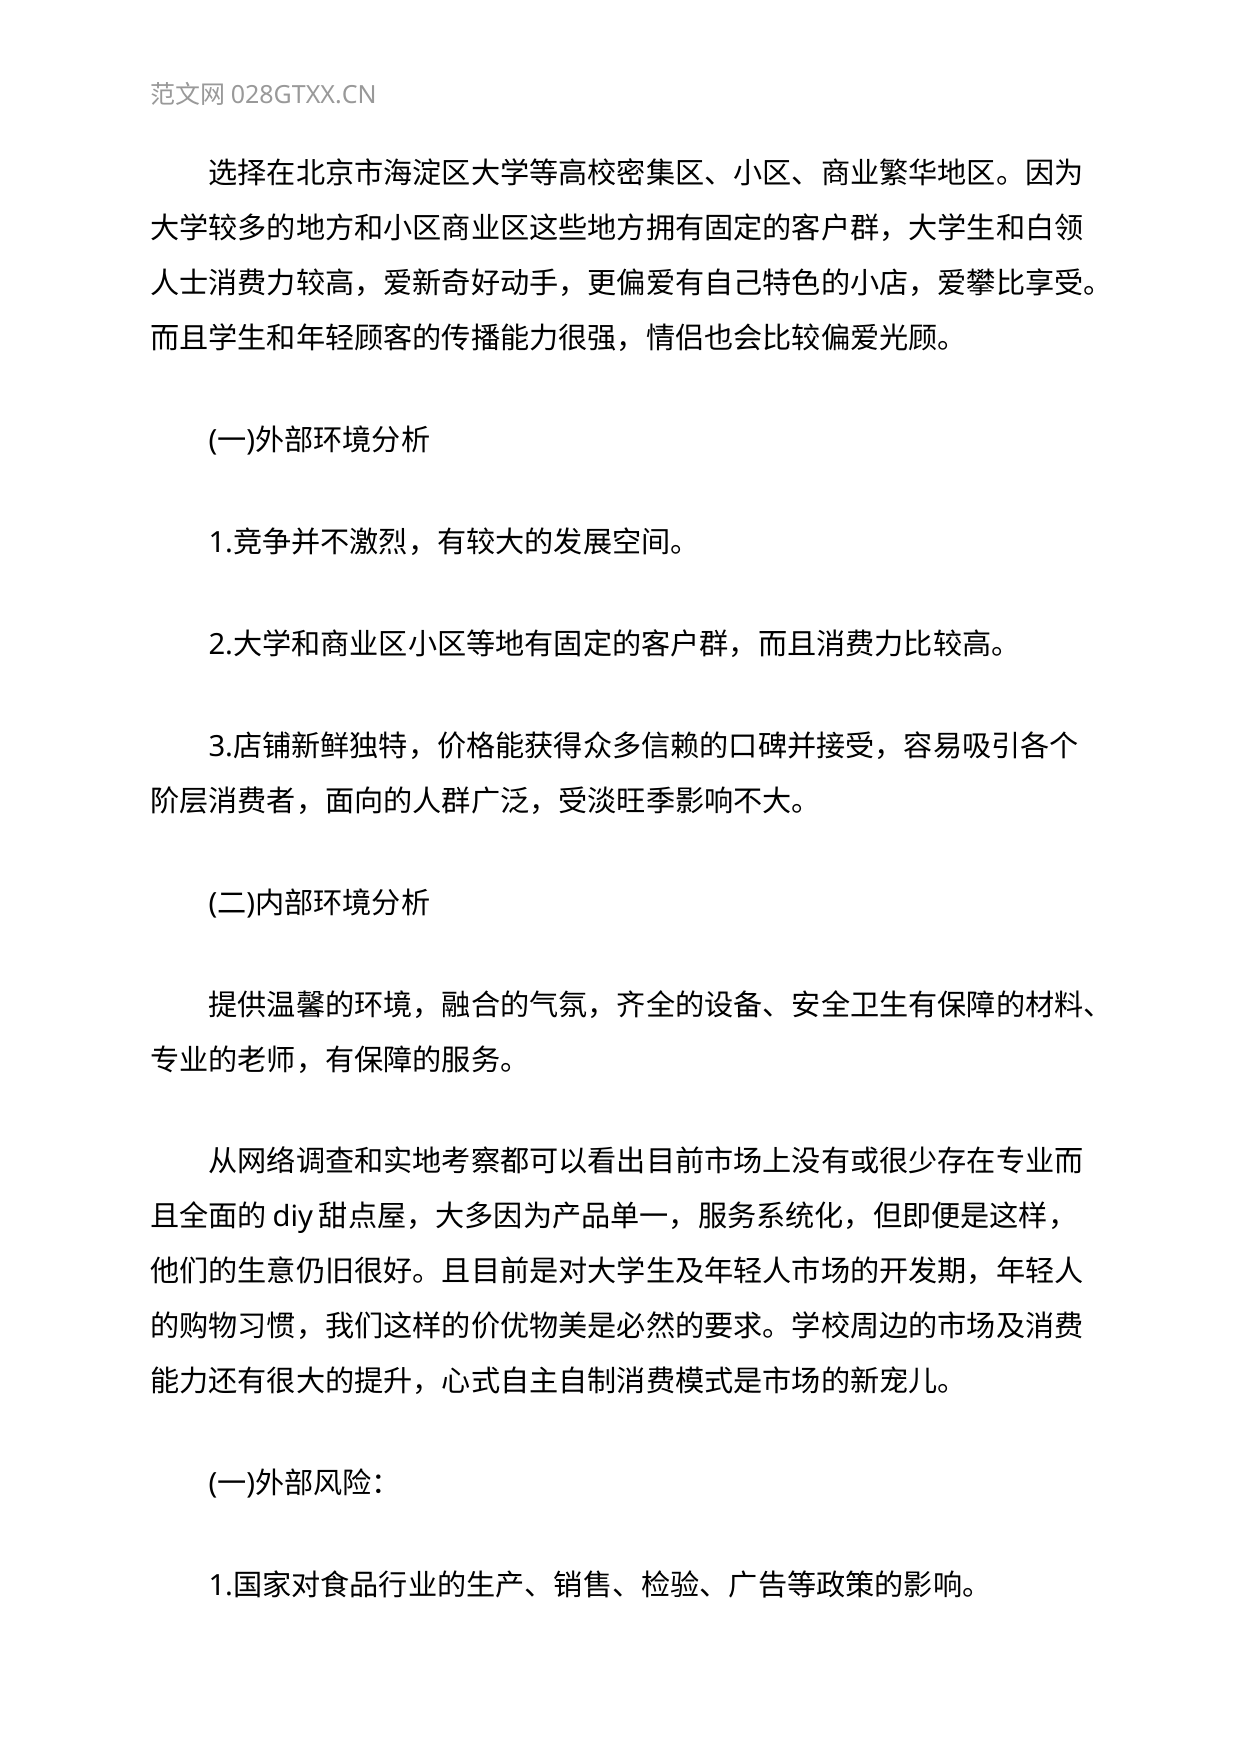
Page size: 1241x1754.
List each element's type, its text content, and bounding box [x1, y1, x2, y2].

text (一)外部风险： [150, 1459, 1090, 1502]
text 提供温馨的环境，融合的气氛，齐全的设备、安全卫生有保障的材料、专业的老师，有保障的服务。 [150, 981, 1090, 1078]
text (二)内部环境分析 [150, 879, 1090, 922]
text 1.竞争并不激烈，有较大的发展空间。 [150, 518, 1090, 561]
text (一)外部环境分析 [150, 416, 1090, 459]
text 2.大学和商业区小区等地有固定的客户群，而且消费力比较高。 [150, 620, 1090, 663]
text 3.店铺新鲜独特，价格能获得众多信赖的口碑并接受，容易吸引各个阶层消费者，面向的人群广泛，受淡旺季影响不大。 [150, 722, 1090, 820]
text 选择在北京市海淀区大学等高校密集区、小区、商业繁华地区。因为大学较多的地方和小区商业区这些地方拥有固定的客户群，大学生和白领人士消费力较高，爱新奇好动手，更偏爱有自己特色的小店，爱攀比享受。而且学生和年轻顾客的传播能力很强，情侣也会比较偏爱光顾。 [150, 150, 1090, 357]
text 1.国家对食品行业的生产、销售、检验、广告等政策的影响。 [150, 1561, 1090, 1604]
text 从网络调查和实地考察都可以看出目前市场上没有或很少存在专业而且全面的diy甜点屋，大多因为产品单一，服务系统化，但即便是这样，他们的生意仍旧很好。且目前是对大学生及年轻人市场的开发期，年轻人的购物习惯，我们这样的价优物美是必然的要求。学校周边的市场及消费能力还有很大的提升，心式自主自制消费模式是市场的新宠儿。 [150, 1138, 1090, 1400]
